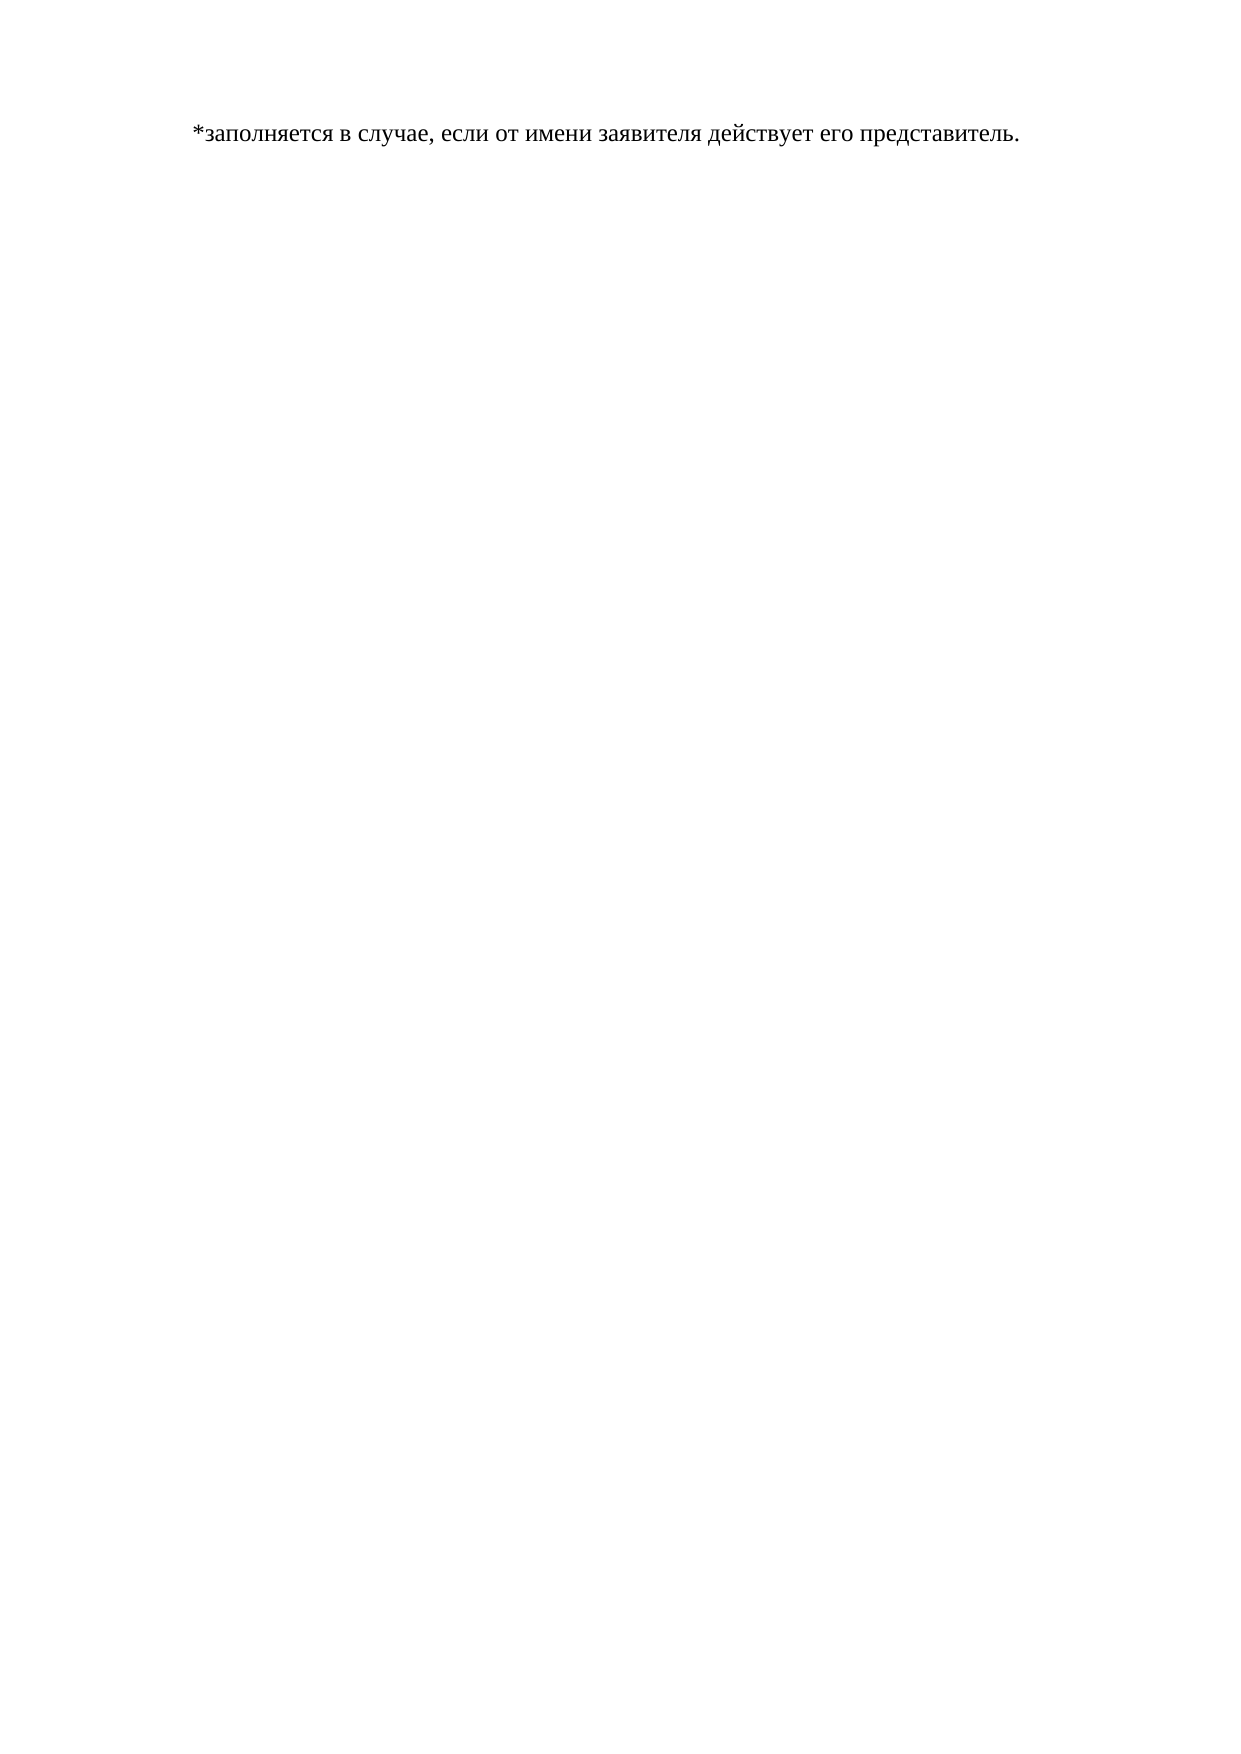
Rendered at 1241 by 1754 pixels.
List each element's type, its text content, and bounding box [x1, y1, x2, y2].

text *заполняется в случае, если от имени заявителя действует его представитель. [118, 118, 1181, 147]
